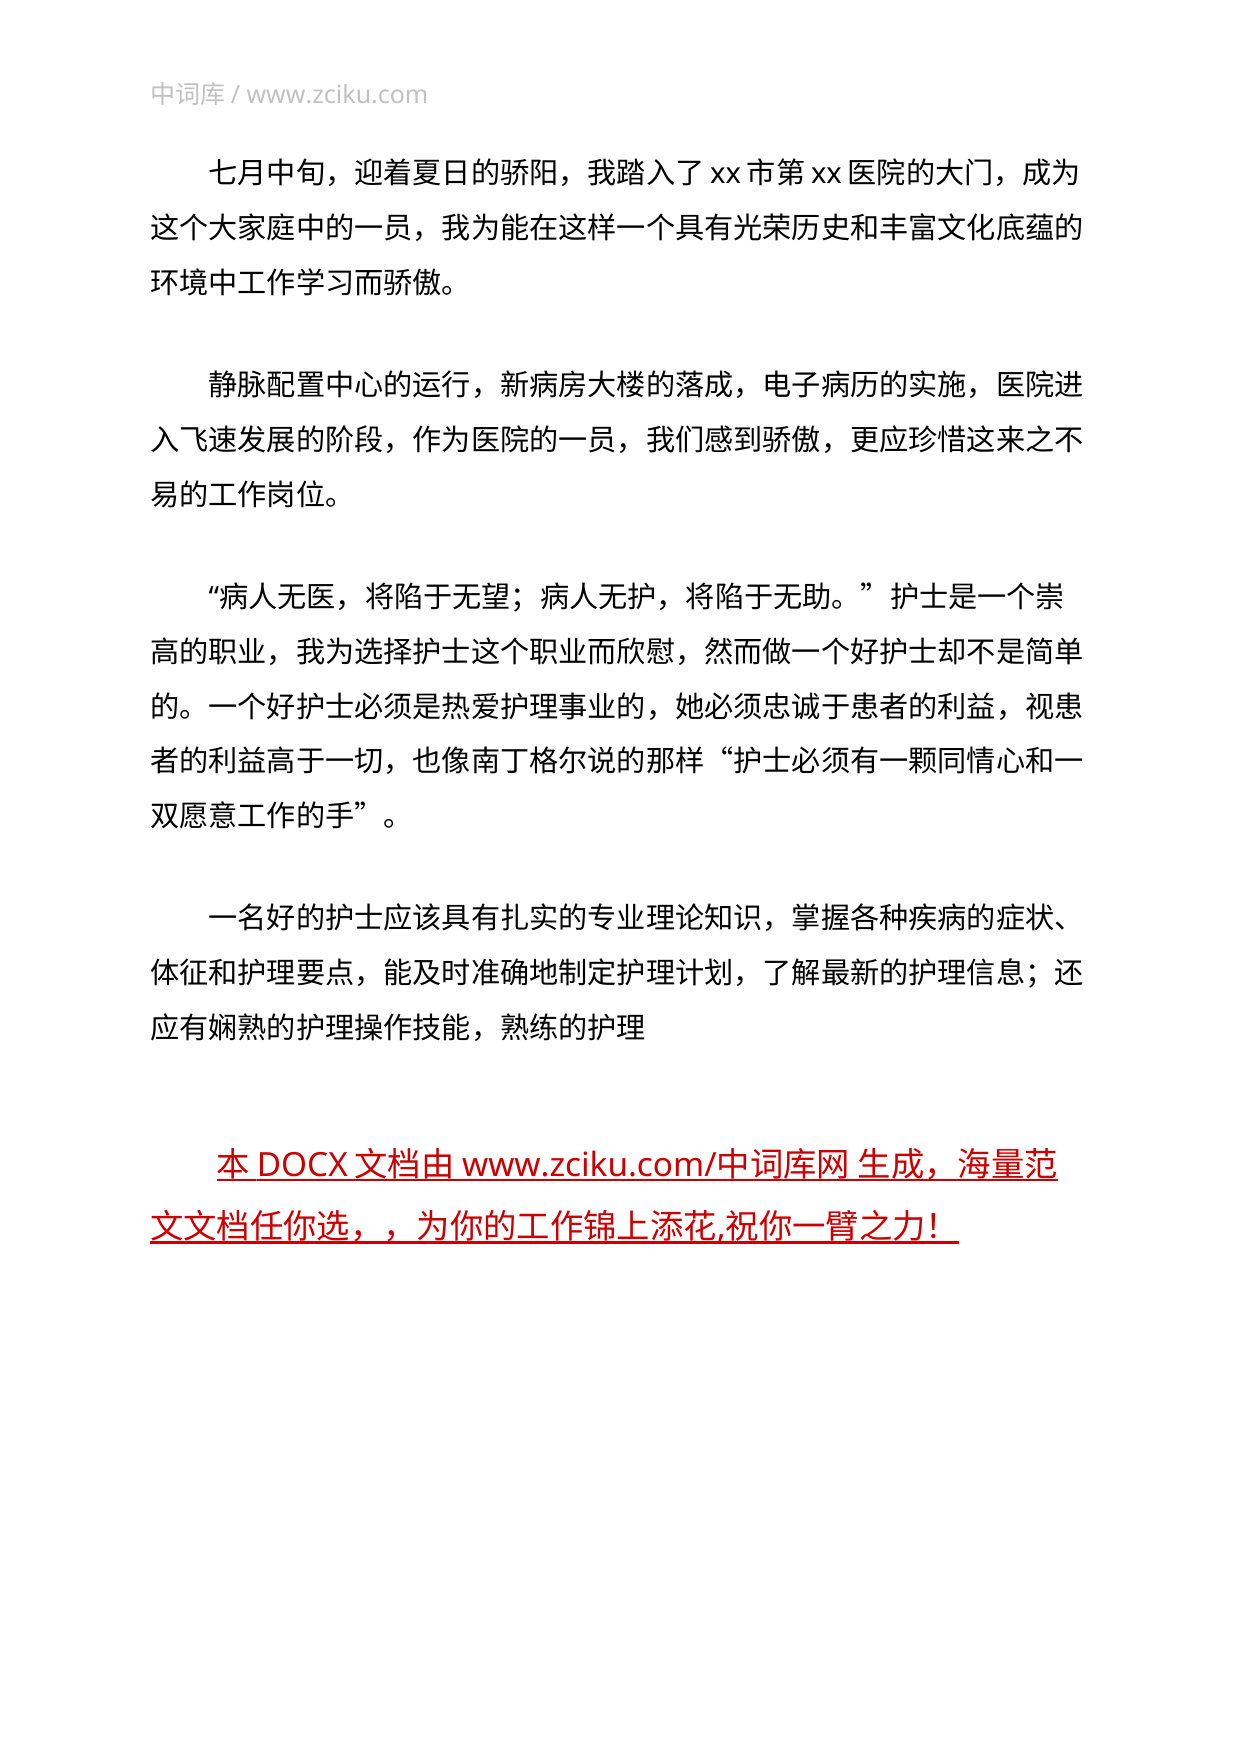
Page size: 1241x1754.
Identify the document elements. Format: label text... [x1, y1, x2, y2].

text 静脉配置中心的运行，新病房大楼的落成，电子病历的实施，医院进入飞速发展的阶段，作为医院的一员，我们感到骄傲，更应珍惜这来之不易的工作岗位。 [150, 362, 1090, 514]
text 七月中旬，迎着夏日的骄阳，我踏入了xx市第xx医院的大门，成为这个大家庭中的一员，我为能在这样一个具有光荣历史和丰富文化底蕴的环境中工作学习而骄傲。 [150, 150, 1090, 302]
text “病人无医，将陷于无望；病人无护，将陷于无助。”护士是一个崇高的职业，我为选择护士这个职业而欣慰，然而做一个好护士却不是简单的。一个好护士必须是热爱护理事业的，她必须忠诚于患者的利益，视患者的利益高于一切，也像南丁格尔说的那样“护士必须有一颗同情心和一双愿意工作的手”。 [150, 573, 1090, 835]
text 一名好的护士应该具有扎实的专业理论知识，掌握各种疾病的症状、体征和护理要点，能及时准确地制定护理计划，了解最新的护理信息；还应有娴熟的护理操作技能，熟练的护理 [150, 895, 1090, 1047]
text 本DOCX文档由 www.zciku.com/中词库网 生成，海量范文文档任你选，，为你的工作锦上添花,祝你一臂之力！ [150, 1137, 1090, 1249]
